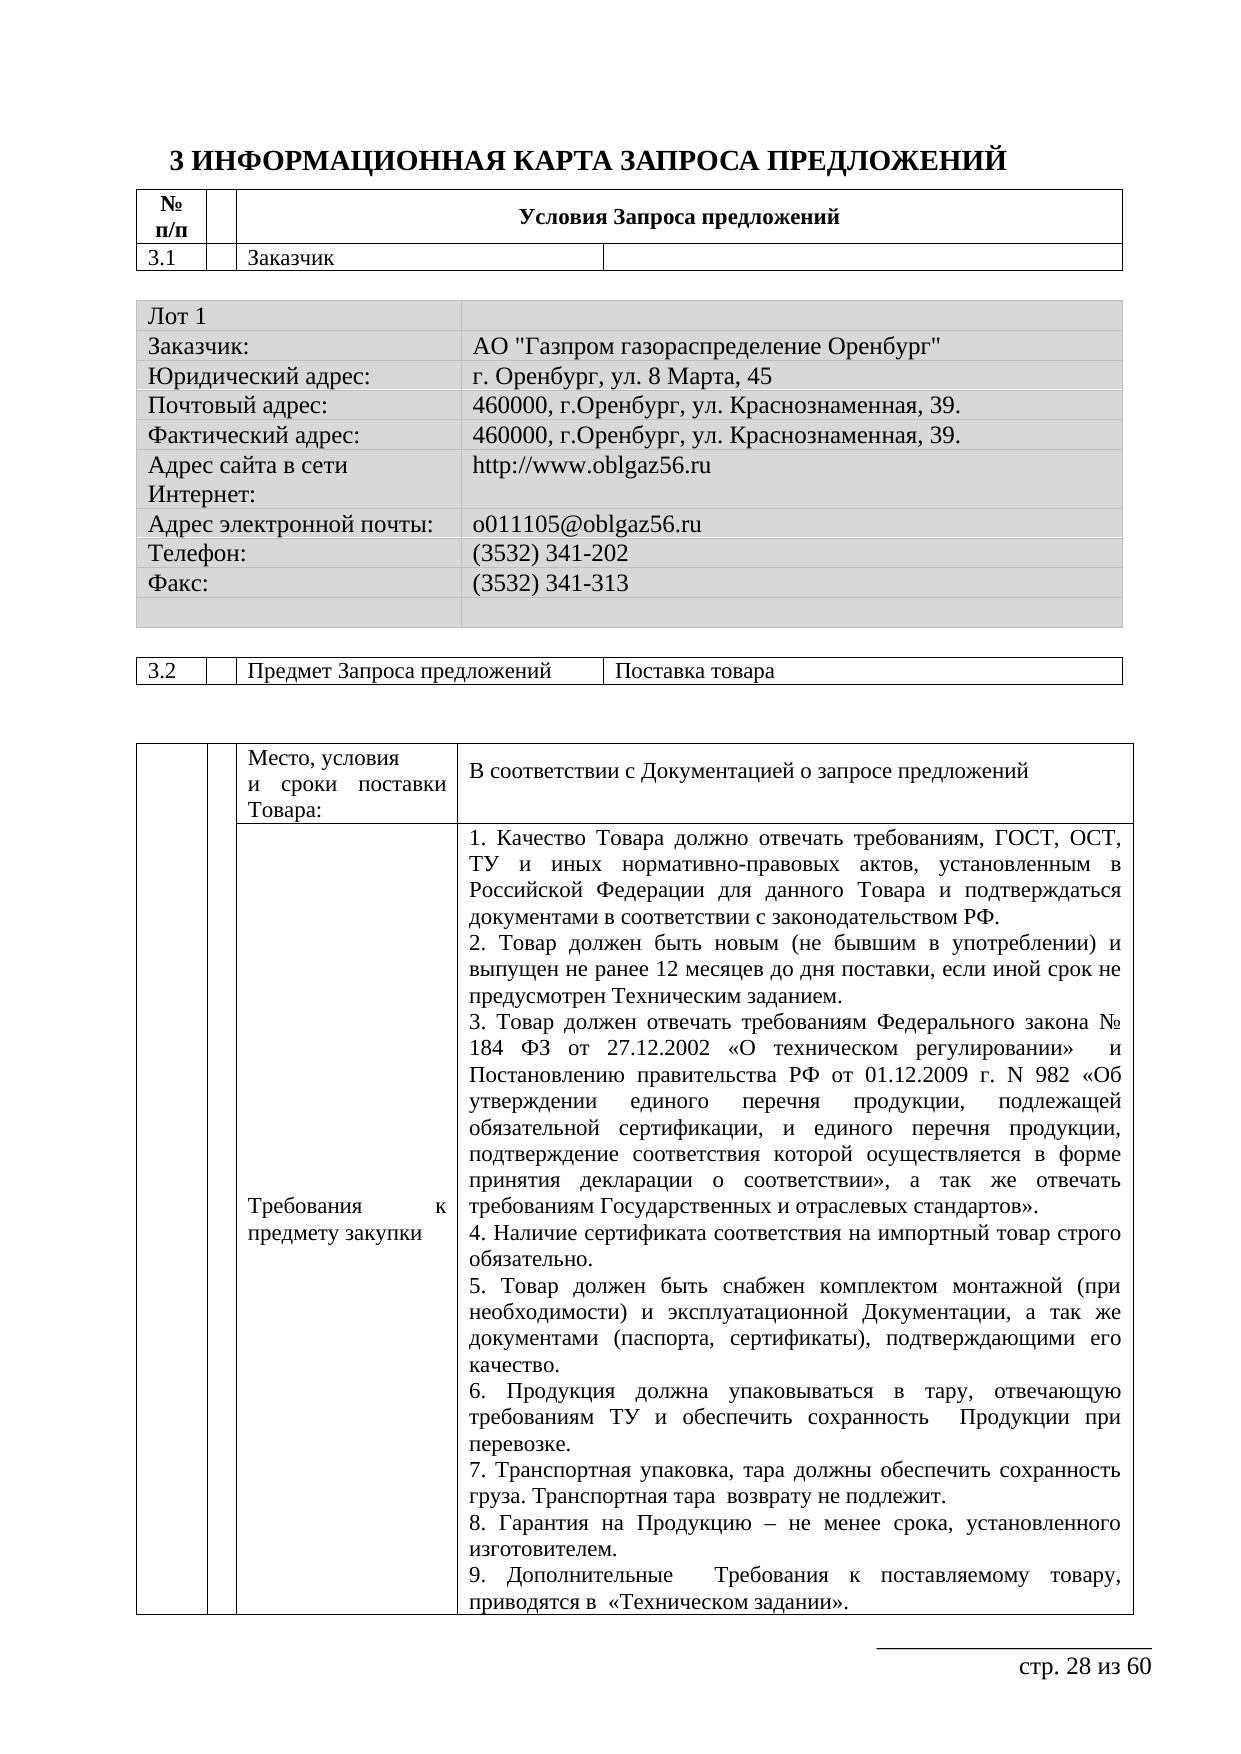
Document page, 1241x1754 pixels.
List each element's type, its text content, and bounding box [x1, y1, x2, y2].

table_cell Адрес электронной почты: [137, 509, 461, 537]
table_header [207, 190, 236, 243]
table_cell 1. Качество Товара должно отвечать требованиям, ГОСТ, ОСТ, ТУ и иных нормативно-правовых актов, установленным в Российской Федерации для данного Товара и подтверждаться документами в соответствии с законодательством РФ. 2. Товар должен быть новым (не бывшим в употреблении) и выпущен не ранее 12 месяцев до дня поставки, если иной срок не предусмотрен Техническим заданием. 3. Товар должен отвечать требованиям Федерального закона № 184 ФЗ от 27.12.2002 «О техническом регулировании» и Постановлению правительства РФ от 01.12.2009 г. N 982 «Об утверждении единого перечня продукции, подлежащей обязательной сертификации, и единого перечня продукции, подтверждение соответствия которой осуществляется в форме принятия декларации о соответствии», а так же отвечать требованиям Государственных и отраслевых стандартов». 4. Наличие сертификата соответствия на импортный товар строго обязательно. 5. Товар должен быть снабжен комплектом монтажной (при необходимости) и эксплуатационной Документации, а так же документами (паспорта, сертификаты), подтверждающими его качество. 6. Продукция должна упаковываться в тару, отвечающую требованиям ТУ и обеспечить сохранность Продукции при перевозке. 7. Транспортная упаковка, тара должны обеспечить сохранность груза. Транспортная тара возврату не подлежит. 8. Гарантия на Продукцию – не менее срока, установленного изготовителем. 9. Дополнительные Требования к поставляемому товару, приводятся в «Техническом задании». [458, 824, 1133, 1614]
table_header Предмет Запроса предложений [237, 658, 603, 684]
table_header Лот 1 [137, 301, 461, 330]
table_header В соответствии с Документацией о запросе предложений [458, 744, 1133, 823]
table_cell 460000, г.Оренбург, ул. Краснознаменная, 39. [462, 420, 1122, 449]
table_cell Почтовый адрес: [137, 391, 461, 419]
table_header [462, 301, 1122, 330]
table_cell Фактический адрес: [137, 420, 461, 449]
table_cell (3532) 341-202 [462, 539, 1122, 567]
table_cell Адрес сайта в сети Интернет: [137, 450, 461, 508]
table_cell [207, 244, 236, 270]
table_cell http://www.oblgaz56.ru [462, 450, 1122, 508]
table_header Место, условия и сроки поставки Товара: [237, 744, 457, 823]
table_cell Телефон: [137, 539, 461, 567]
table_header 3.2 [137, 658, 206, 684]
table_header [208, 744, 236, 1614]
table_cell г. Оренбург, ул. 8 Марта, 45 [462, 361, 1122, 389]
table_cell Требования к предмету закупки [237, 824, 457, 1614]
table_cell 3.1 [137, 244, 206, 270]
table_header № п/п [137, 190, 206, 243]
table_cell Заказчик: [137, 331, 461, 360]
table_header [137, 744, 207, 1614]
table_cell 460000, г.Оренбург, ул. Краснознаменная, 39. [462, 391, 1122, 419]
table_cell АО "Газпром газораспределение Оренбург" [462, 331, 1122, 360]
table_cell [137, 598, 461, 627]
table_cell Юридический адрес: [137, 361, 461, 389]
table_cell [604, 244, 1122, 270]
text 3 Информационная карта запроса предложений [169, 143, 1152, 177]
table_cell Заказчик [237, 244, 603, 270]
table_cell [462, 598, 1122, 627]
table_header [207, 658, 236, 684]
table_cell Факс: [137, 568, 461, 597]
table_cell о011105@oblgaz56.ru [462, 509, 1122, 537]
table_header Поставка товара [604, 658, 1122, 684]
table_header Условия Запроса предложений [237, 190, 1122, 243]
table_cell (3532) 341-313 [462, 568, 1122, 597]
